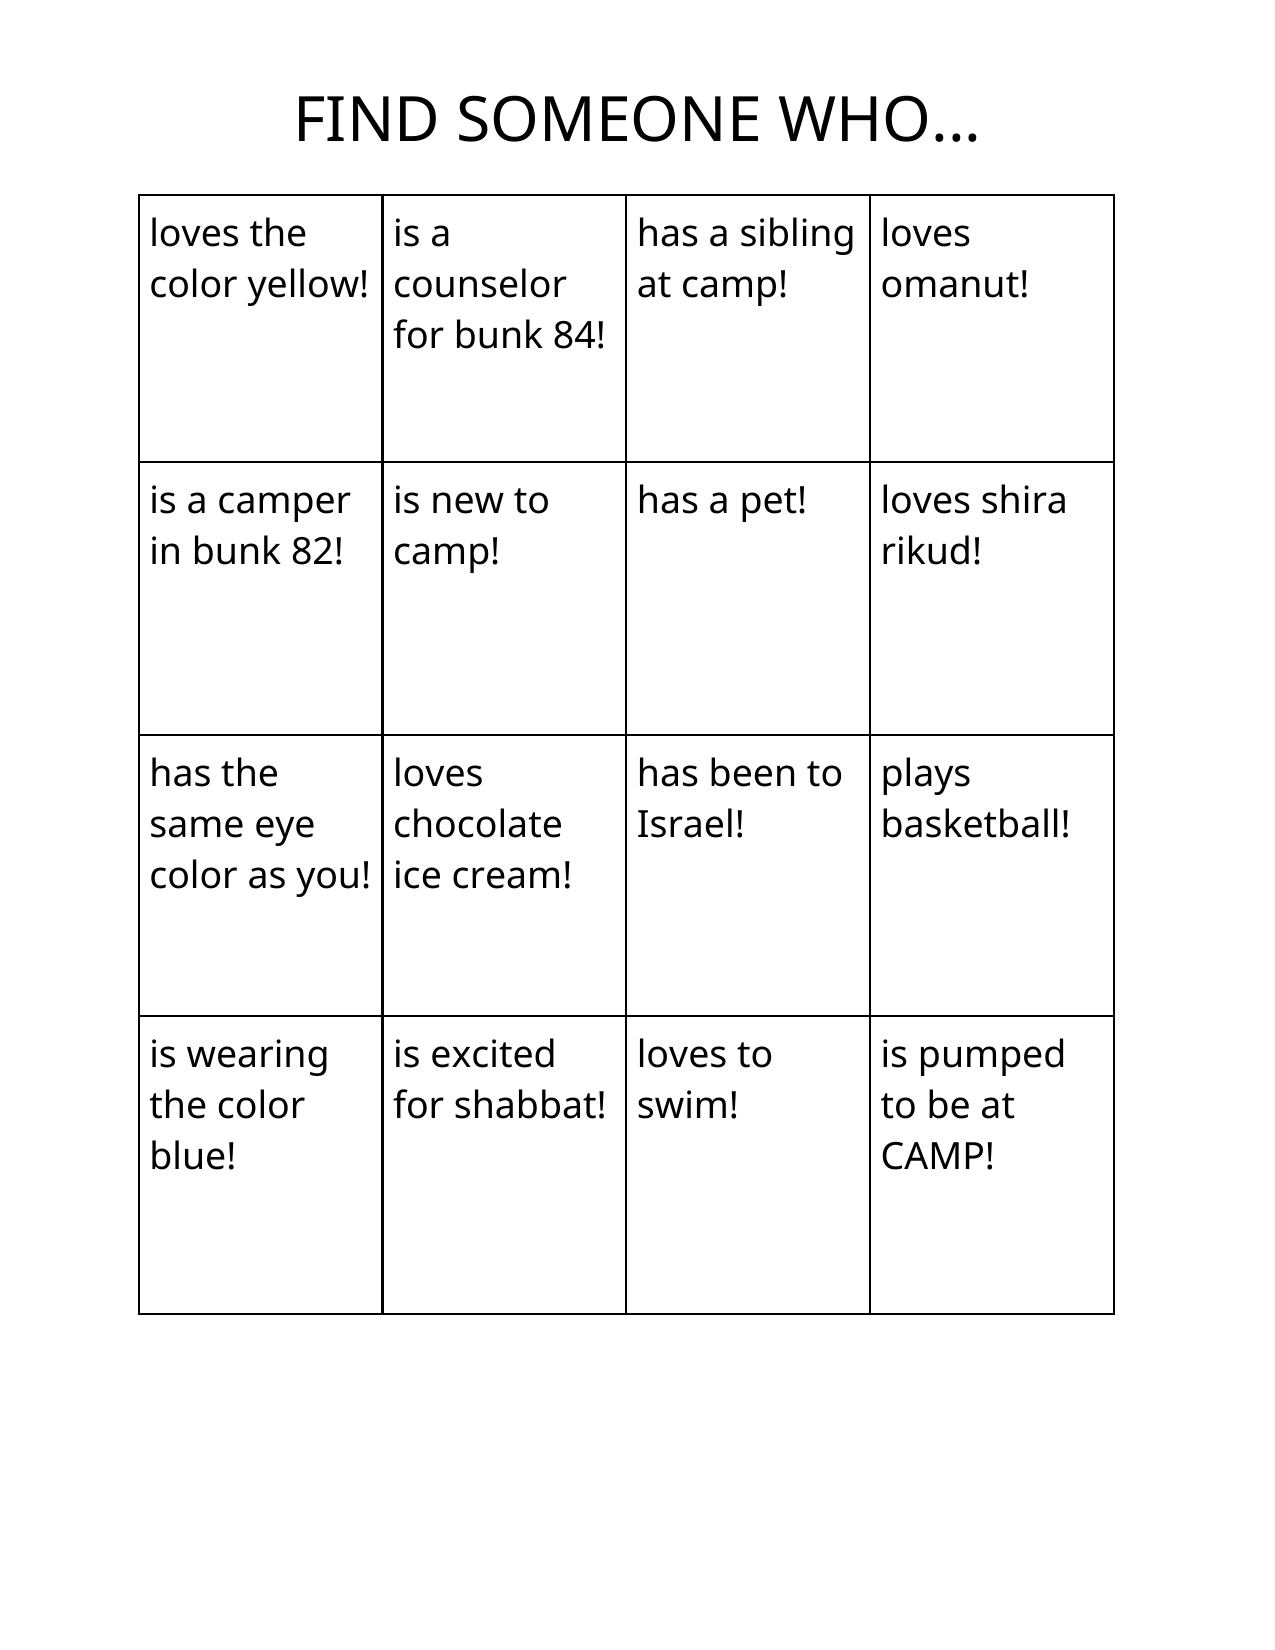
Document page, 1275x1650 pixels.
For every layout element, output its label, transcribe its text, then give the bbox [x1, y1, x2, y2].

table_cell has the same eye color as you! [140, 736, 381, 1015]
table_cell loves shira rikud! [871, 463, 1113, 734]
table_cell is pumped to be at CAMP! [871, 1017, 1113, 1313]
table_cell loves to swim! [627, 1017, 869, 1313]
table_header loves the color yellow! [140, 196, 381, 461]
table_cell plays basketball! [871, 736, 1113, 1015]
table_cell is a camper in bunk 82! [140, 463, 381, 734]
table_cell is new to camp! [384, 463, 625, 734]
table_header is a counselor for bunk 84! [384, 196, 625, 461]
table_cell has a pet! [627, 463, 869, 734]
table_cell is wearing the color blue! [140, 1017, 381, 1313]
table_header loves omanut! [871, 196, 1113, 461]
table_cell is excited for shabbat! [384, 1017, 625, 1313]
table_header has a sibling at camp! [627, 196, 869, 461]
table_cell has been to Israel! [627, 736, 869, 1015]
table_cell loves chocolate ice cream! [384, 736, 625, 1015]
